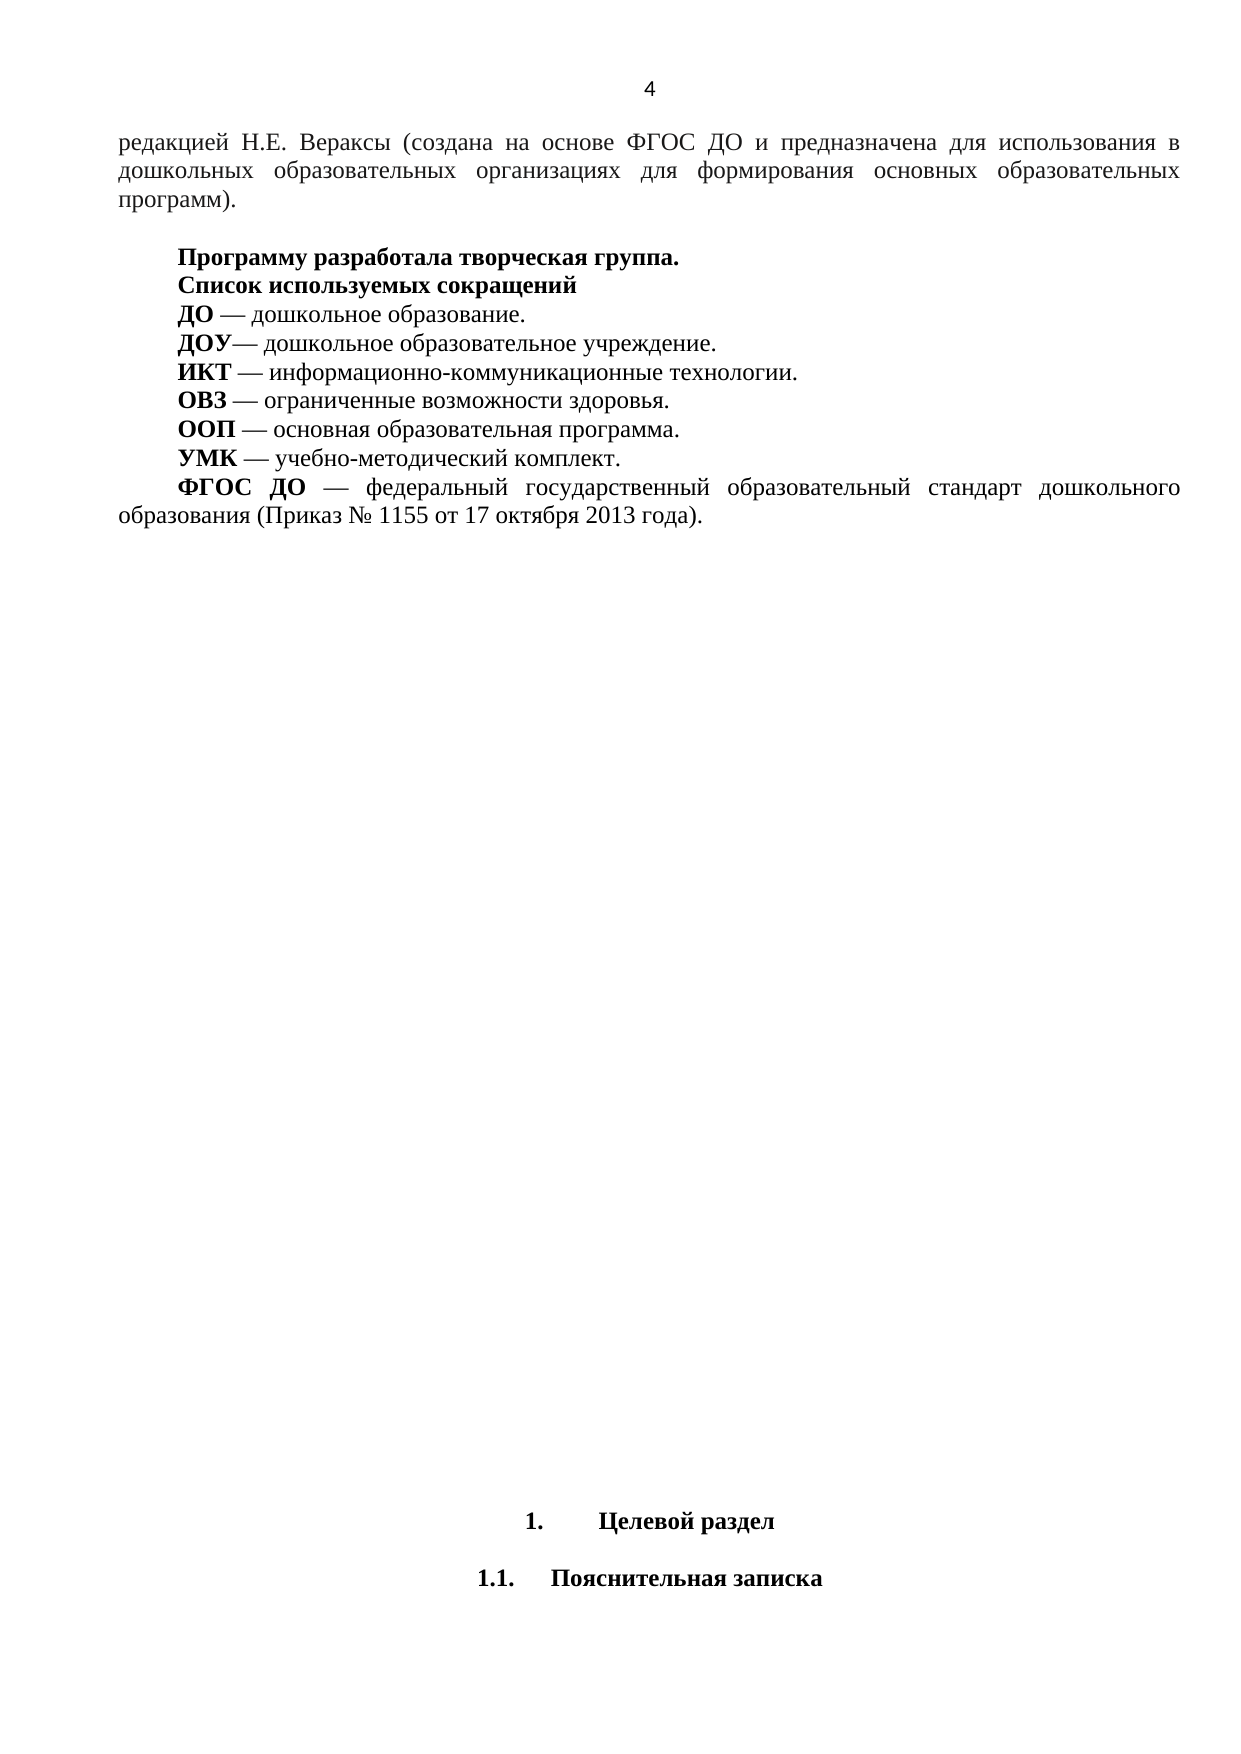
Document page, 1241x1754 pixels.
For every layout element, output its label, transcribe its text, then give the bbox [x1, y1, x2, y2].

text Программу разработала творческая группа. [118, 242, 1181, 270]
text ДОУ— дошкольное образовательное учреждение. [118, 328, 1181, 357]
text ИКТ — информационно-коммуникационные технологии. [118, 357, 1181, 385]
list Пояснительная записка [118, 1563, 1181, 1591]
text ФГОС ДО — федеральный государственный образовательный стандарт дошкольного образования (Приказ № 1155 от 17 октября 2013 года). [118, 472, 1181, 529]
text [118, 127, 1181, 213]
text ООП — основная образовательная программа. [118, 414, 1181, 443]
text УМК — учебно-методический комплект. [118, 443, 1181, 472]
text Список используемых сокращений [118, 270, 1181, 299]
text ДО — дошкольное образование. [118, 299, 1181, 328]
list Целевой раздел [118, 1506, 1181, 1534]
text ОВЗ — ограниченные возможности здоровья. [118, 385, 1181, 414]
